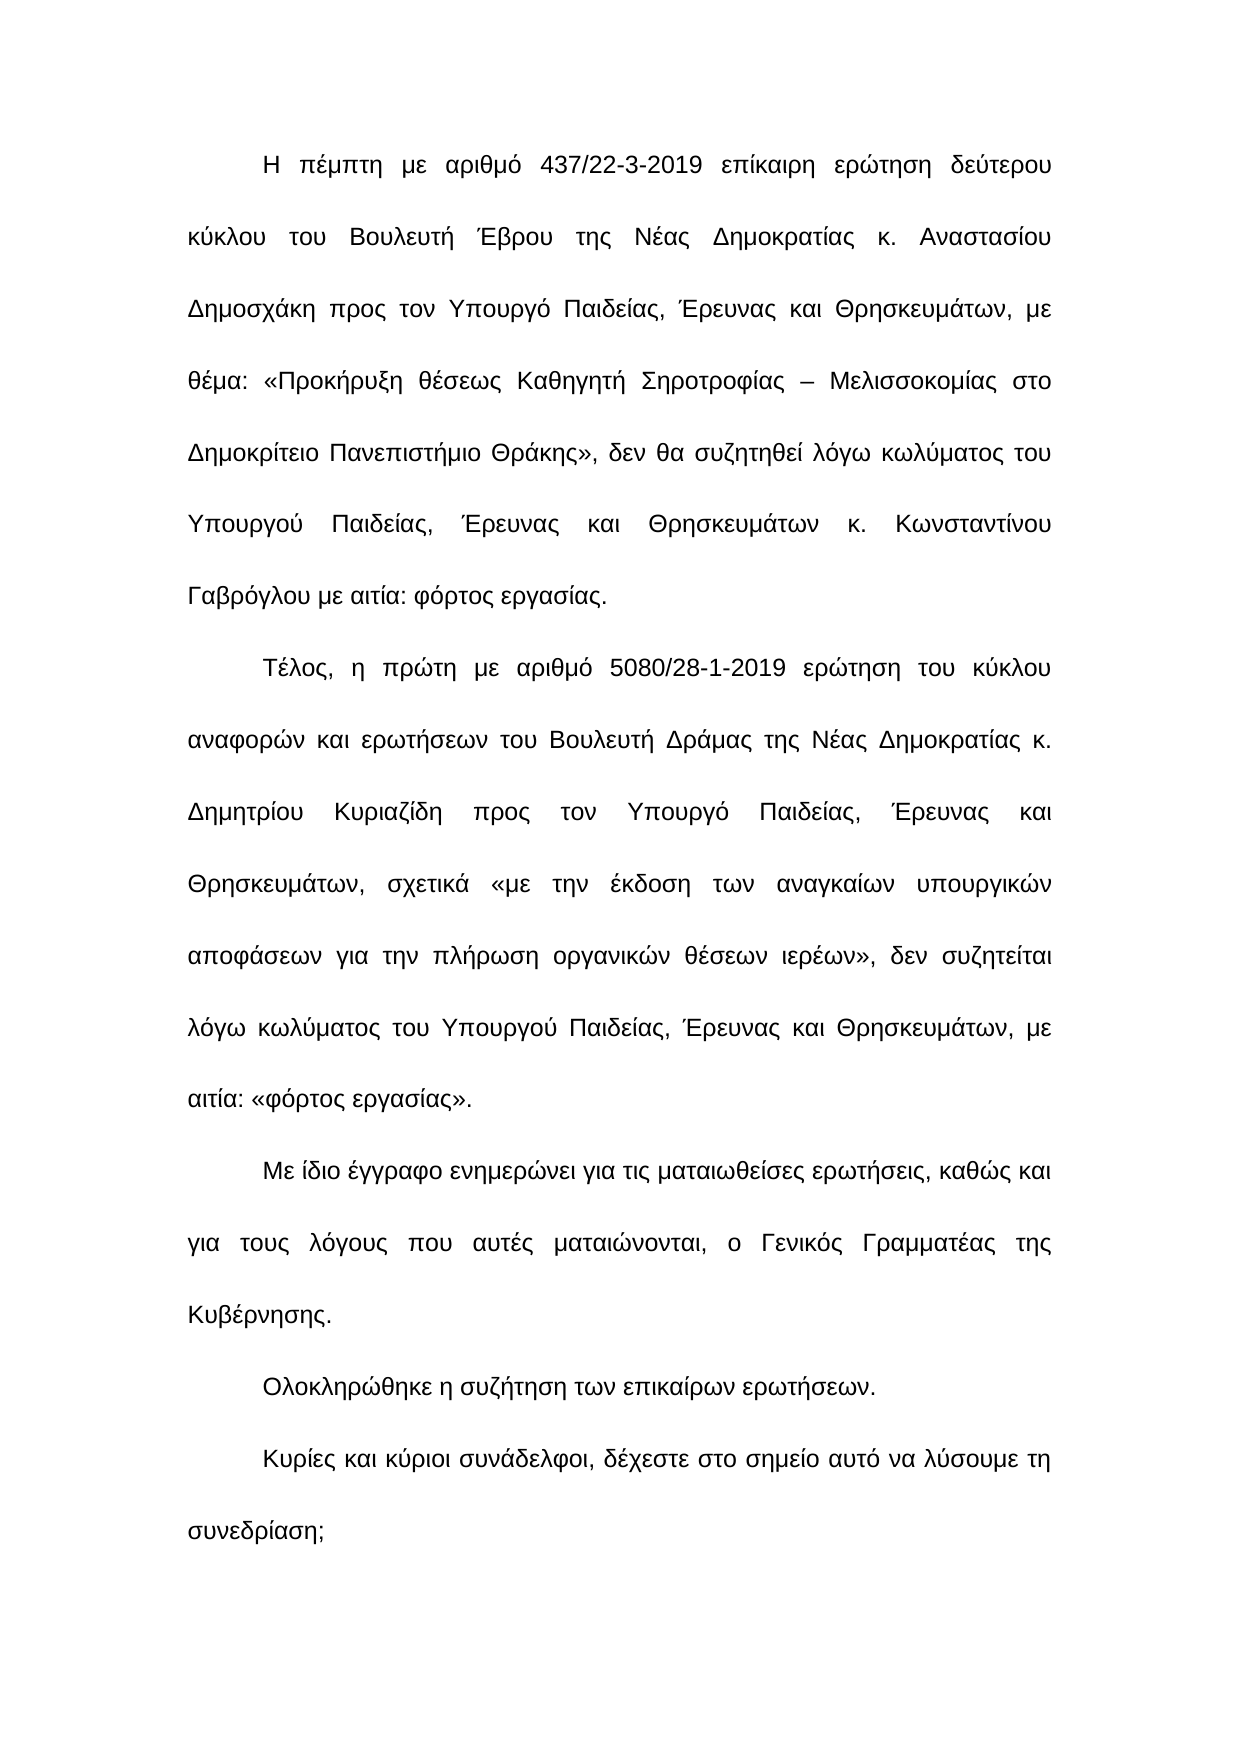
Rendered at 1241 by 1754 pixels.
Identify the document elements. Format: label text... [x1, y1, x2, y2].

text Η πέμπτη με αριθμό 437/22-3-2019 επίκαιρη ερώτηση δεύτερου κύκλου του Βουλευτή Έβρου της Νέας Δημοκρατίας κ. Αναστασίου Δημοσχάκη προς τον Υπουργό Παιδείας, Έρευνας και Θρησκευμάτων, με θέμα: «Προκήρυξη θέσεως Καθηγητή Σηροτροφίας – Μελισσοκομίας στο Δημοκρίτειο Πανεπιστήμιο Θράκης», δεν θα συζητηθεί λόγω κωλύματος του Υπουργού Παιδείας, Έρευνας και Θρησκευμάτων κ. Κωνσταντίνου Γαβρόγλου με αιτία: φόρτος εργασίας. [187, 150, 1053, 610]
text Ολοκληρώθηκε η συζήτηση των επικαίρων ερωτήσεων. [187, 1372, 1053, 1401]
text Με ίδιο έγγραφο ενημερώνει για τις ματαιωθείσες ερωτήσεις, καθώς και για τους λόγους που αυτές ματαιώνονται, ο Γενικός Γραμματέας της Κυβέρνησης. [187, 1156, 1053, 1329]
text Κυρίες και κύριοι συνάδελφοι, δέχεστε στο σημείο αυτό να λύσουμε τη συνεδρίαση; [187, 1444, 1053, 1544]
text Τέλος, η πρώτη με αριθμό 5080/28-1-2019 ερώτηση του κύκλου αναφορών και ερωτήσεων του Βουλευτή Δράμας της Νέας Δημοκρατίας κ. Δημητρίου Κυριαζίδη προς τον Υπουργό Παιδείας, Έρευνας και Θρησκευμάτων, σχετικά «με την έκδοση των αναγκαίων υπουργικών αποφάσεων για την πλήρωση οργανικών θέσεων ιερέων», δεν συζητείται λόγω κωλύματος του Υπουργού Παιδείας, Έρευνας και Θρησκευμάτων, με αιτία: «φόρτος εργασίας». [187, 653, 1053, 1113]
